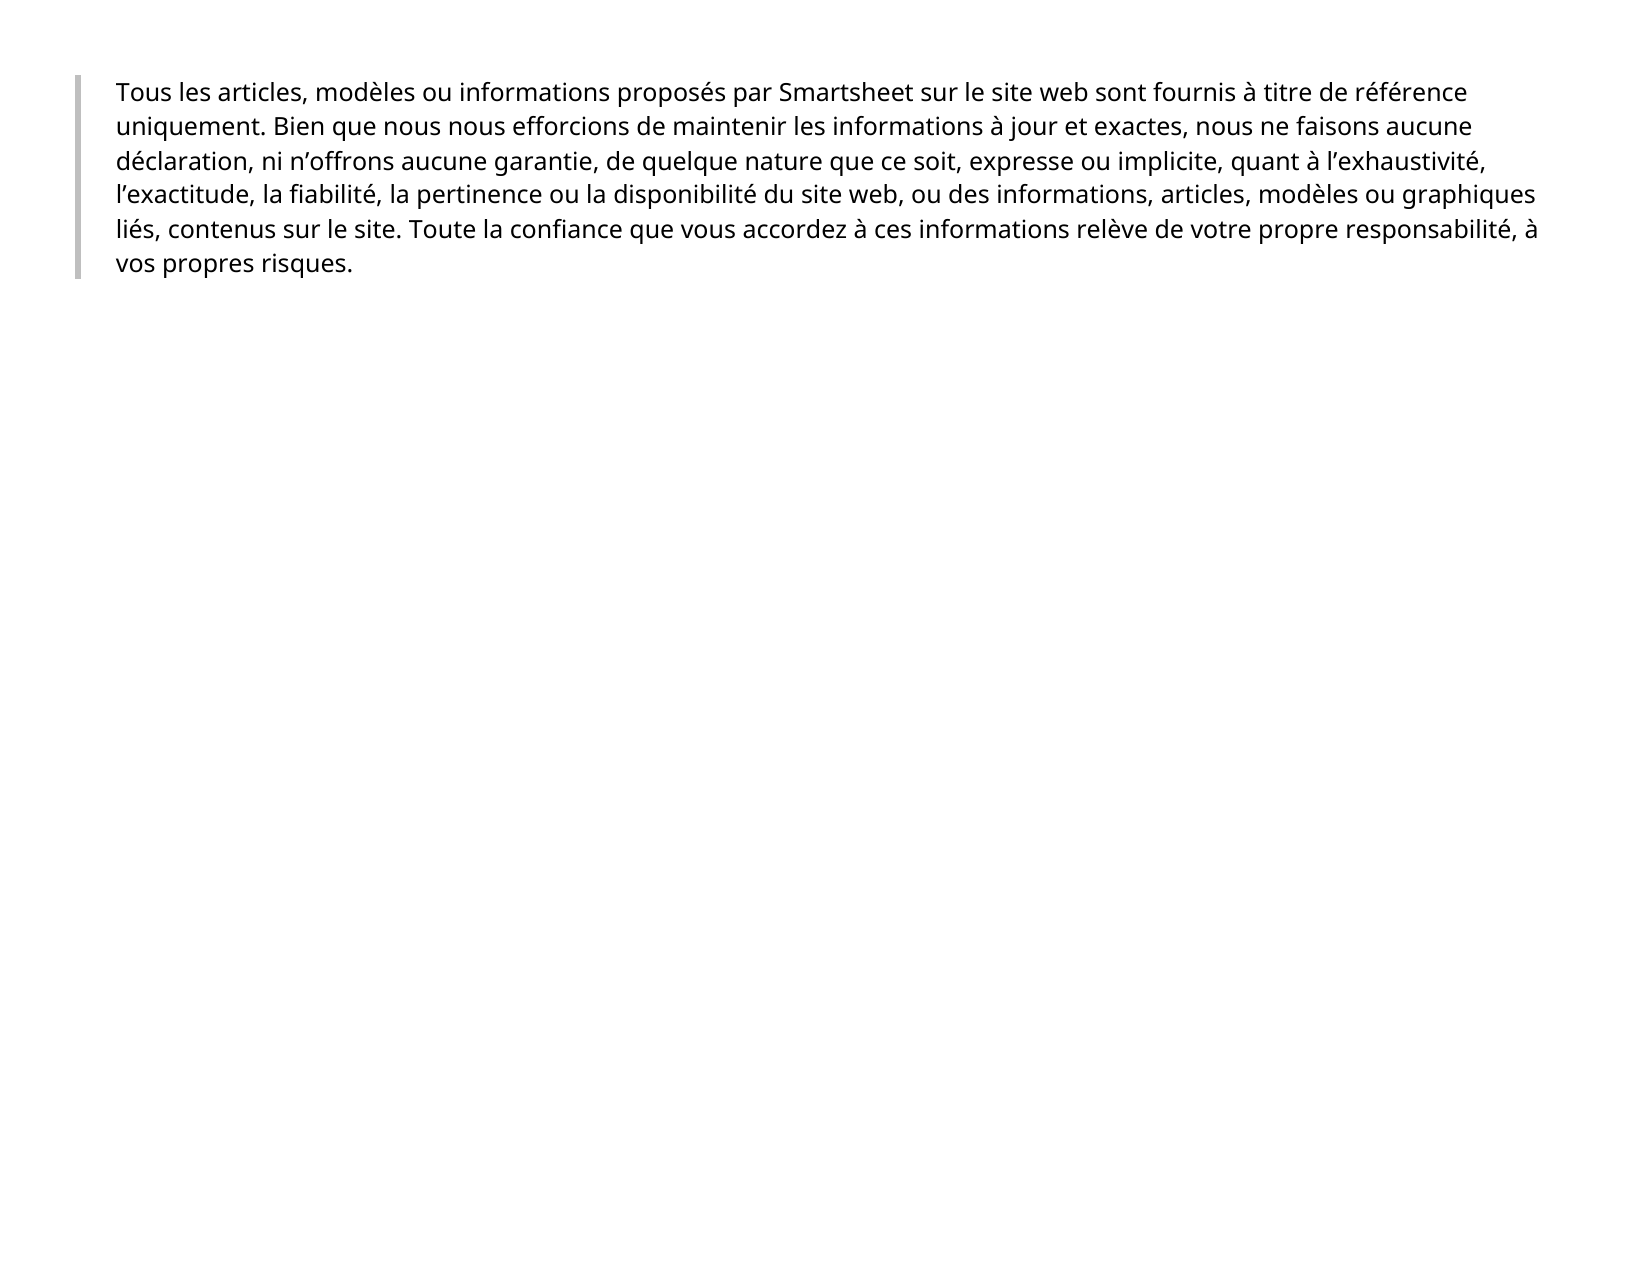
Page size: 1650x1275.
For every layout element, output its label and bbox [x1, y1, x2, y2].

table_header [81, 75, 1561, 279]
